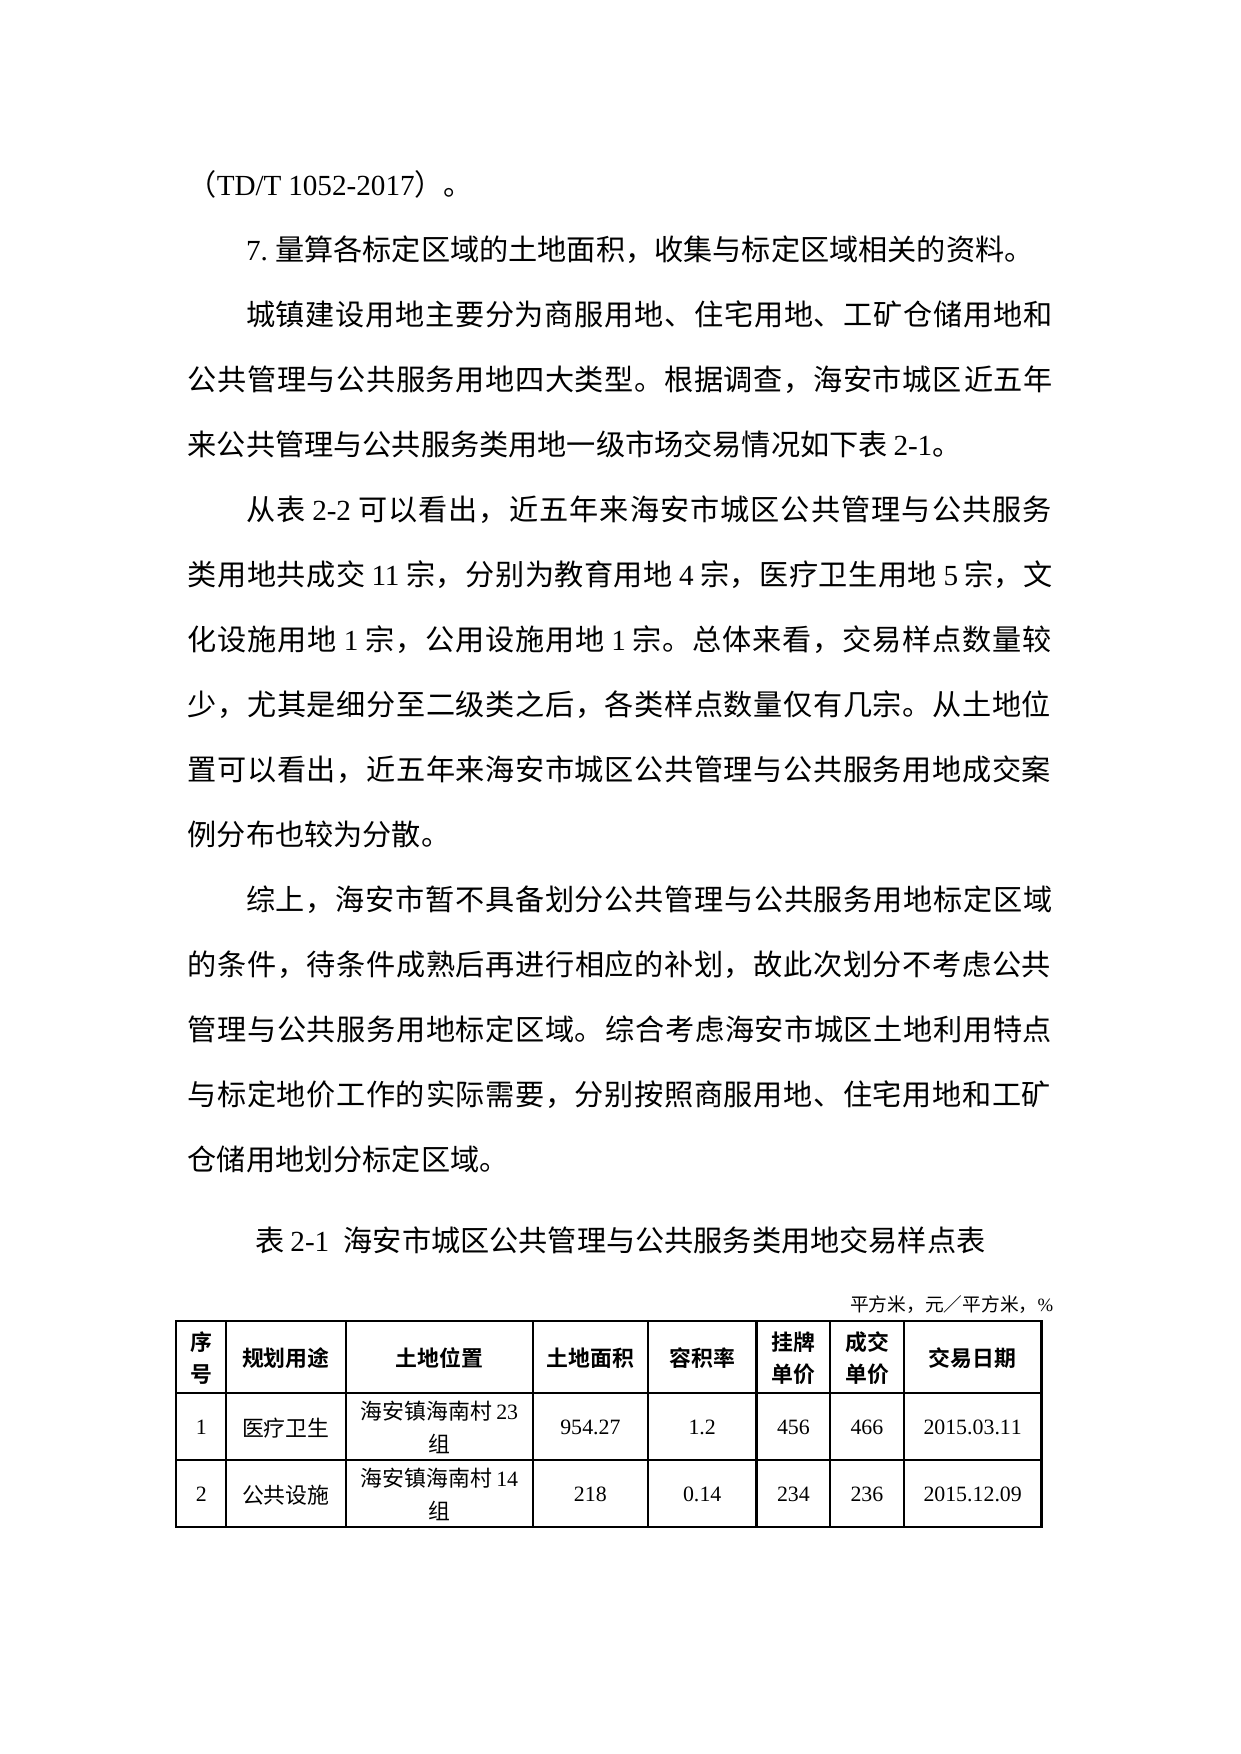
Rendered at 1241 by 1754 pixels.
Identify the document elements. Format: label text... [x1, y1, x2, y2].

table_cell 236 [831, 1461, 903, 1526]
table_header 序号 [177, 1322, 225, 1392]
table_cell 海安镇海南村14组 [347, 1461, 532, 1526]
table_cell 234 [758, 1461, 829, 1526]
text 城镇建设用地主要分为商服用地、住宅用地、工矿仓储用地和公共管理与公共服务用地四大类型。根据调查，海安市城区近五年来公共管理与公共服务类用地一级市场交易情况如下表2-1。 [187, 280, 1053, 475]
text 平方米，元／平方米，% [187, 1287, 1053, 1320]
table_cell 954.27 [534, 1394, 647, 1459]
table_cell 1 [177, 1394, 225, 1459]
table_header 规划用途 [227, 1322, 345, 1392]
table_cell 466 [831, 1394, 903, 1459]
table_cell 456 [758, 1394, 829, 1459]
text 综上，海安市暂不具备划分公共管理与公共服务用地标定区域的条件，待条件成熟后再进行相应的补划，故此次划分不考虑公共管理与公共服务用地标定区域。综合考虑海安市城区土地利用特点与标定地价工作的实际需要，分别按照商服用地、住宅用地和工矿仓储用地划分标定区域。 [187, 865, 1053, 1190]
table_cell 2015.03.11 [905, 1394, 1040, 1459]
table_cell 1.2 [649, 1394, 755, 1459]
text 7. 量算各标定区域的土地面积，收集与标定区域相关的资料。 [187, 215, 1053, 280]
table_header 挂牌单价 [758, 1322, 829, 1392]
table_cell 医疗卫生 [227, 1394, 345, 1459]
text 从表2-2可以看出，近五年来海安市城区公共管理与公共服务类用地共成交11宗，分别为教育用地4宗，医疗卫生用地5宗，文化设施用地1宗，公用设施用地1宗。总体来看，交易样点数量较少，尤其是细分至二级类之后，各类样点数量仅有几宗。从土地位置可以看出，近五年来海安市城区公共管理与公共服务用地成交案例分布也较为分散。 [187, 475, 1053, 865]
table_cell 0.14 [649, 1461, 755, 1526]
table_cell 218 [534, 1461, 647, 1526]
table_header 土地位置 [347, 1322, 532, 1392]
table_cell 2 [177, 1461, 225, 1526]
table_header 土地面积 [534, 1322, 647, 1392]
table_cell 海安镇海南村23组 [347, 1394, 532, 1459]
text 表2-1 海安市城区公共管理与公共服务类用地交易样点表 [187, 1206, 1053, 1271]
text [187, 150, 1053, 215]
table_cell 2015.12.09 [905, 1461, 1040, 1526]
table_header 成交单价 [831, 1322, 903, 1392]
table_cell 公共设施 [227, 1461, 345, 1526]
table_header 容积率 [649, 1322, 755, 1392]
table_header 交易日期 [905, 1322, 1040, 1392]
